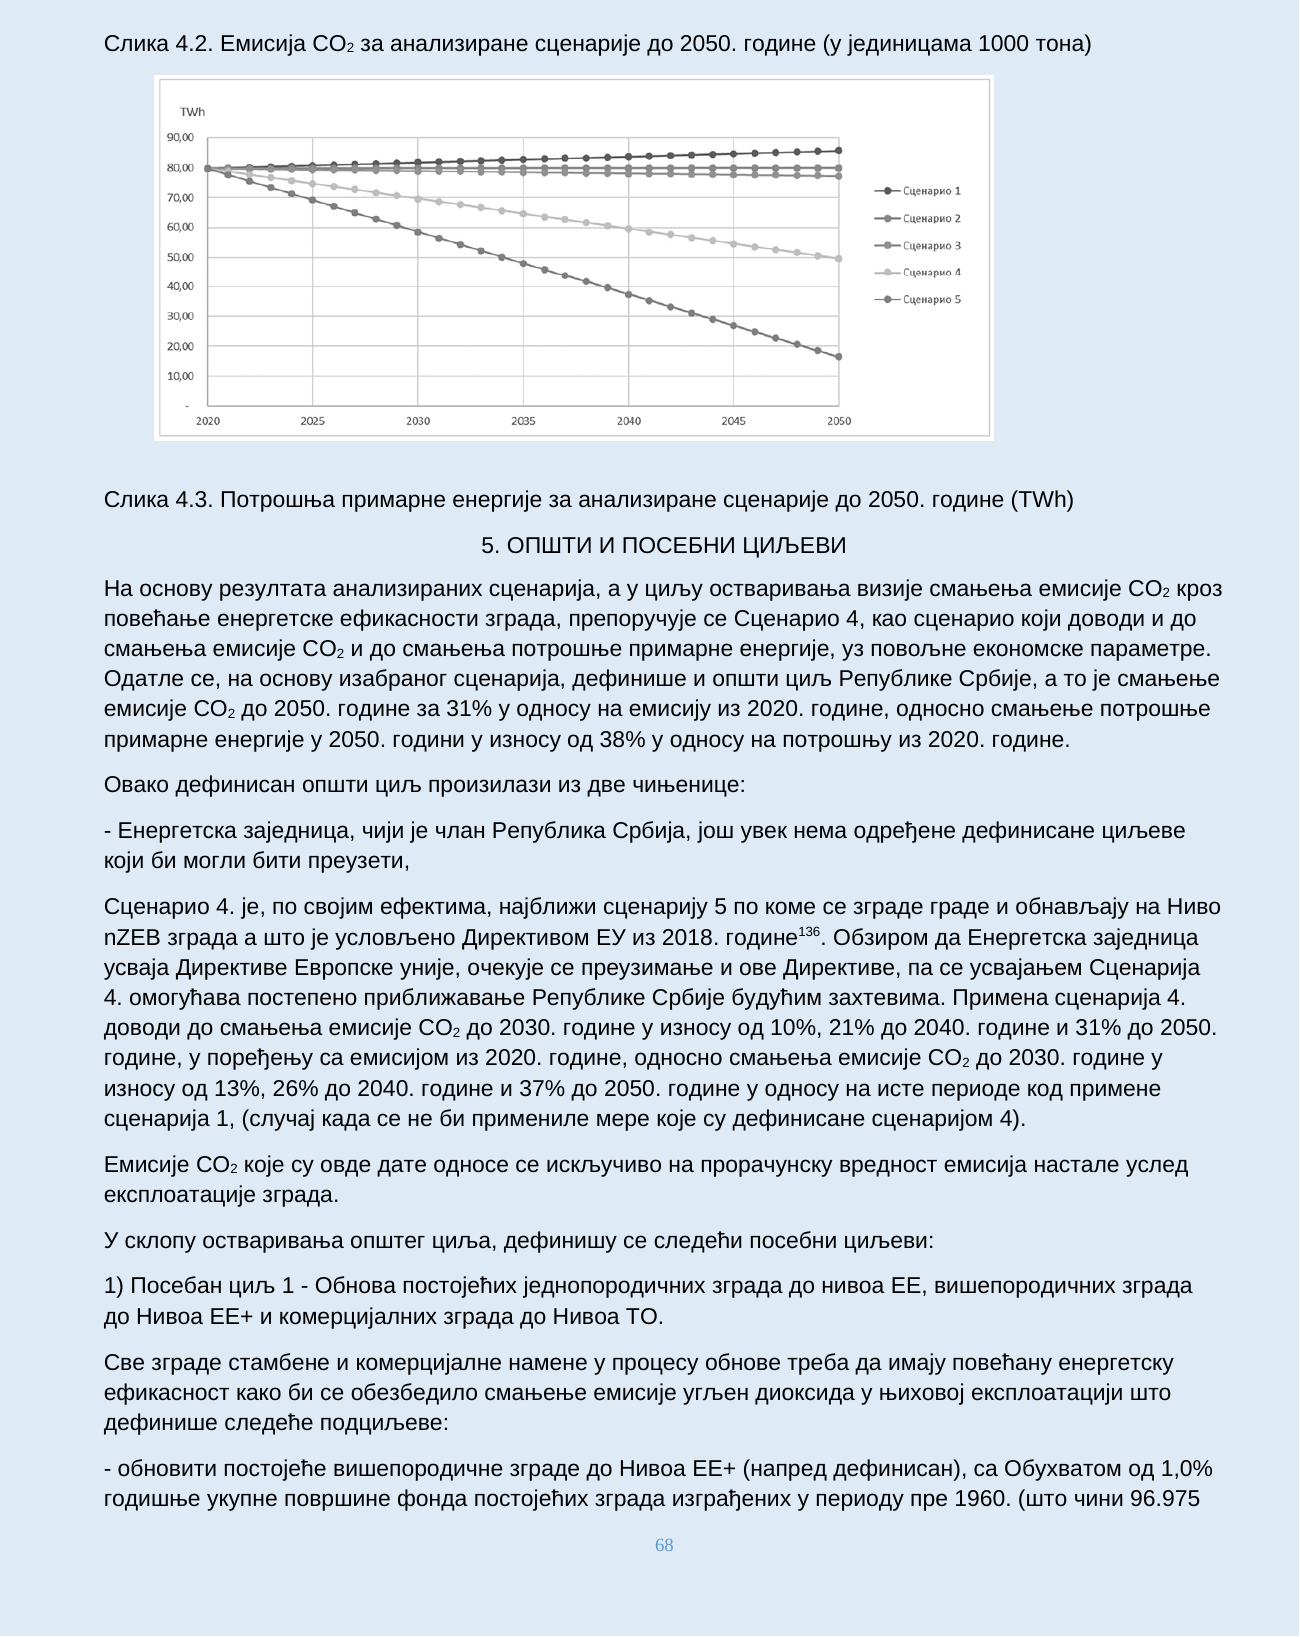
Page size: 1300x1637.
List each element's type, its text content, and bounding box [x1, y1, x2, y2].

text Слика 4.2. Емисија CO2 за анализиране сценарије до 2050. године (у јединицама 1000 тона) [103, 29, 1225, 56]
text Слика 4.3. Потрошња примарне енергије за анализиране сценарије до 2050. године (TWh) [103, 486, 1225, 512]
text Све зграде стамбене и комерцијалне намене у процесу обнове треба да имају повећану енергетску ефикасност како би се обезбедило смањење емисије угљен диоксида у њиховој експлоатацији што дефинише следеће подциљеве: [103, 1348, 1225, 1435]
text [103, 1455, 1225, 1511]
text - Енергетска заједница, чији је члан Република Србија, још увек нема одређене дефинисане циљеве који би могли бити преузети, [103, 817, 1225, 874]
text У склопу остваривања општег циља, дефинишу се следећи посебни циљеви: [103, 1227, 1225, 1253]
text Овако дефинисан општи циљ произилази из две чињенице: [103, 771, 1225, 798]
text 5. ОПШТИ И ПОСЕБНИ ЦИЉЕВИ [103, 532, 1225, 558]
text На основу резултата анализираних сценарија, а у циљу остваривања визије смањења емисије CO2 кроз повећање енергетске ефикасности зграда, препоручује се Сценарио 4, као сценарио који доводи и до смањења емисије CO2 и до смањења потрошње примарне енергије, уз повољне економске параметре. Одатле се, на основу изабраног сценарија, дефинише и општи циљ Републике Србије, а то је смањење емисије CO2 до 2050. године за 31% у односу на емисију из 2020. године, односно смањење потрошње примарне енергије у 2050. години у износу од 38% у односу на потрошњу из 2020. године. [103, 574, 1225, 752]
picture [103, 75, 1045, 441]
text 1) Посебан циљ 1 - Обнова постојећих једнопородичних зграда до нивоа ЕЕ, вишепородичних зграда до Нивоа ЕЕ+ и комерцијалних зграда до Нивоа ТО. [103, 1272, 1225, 1329]
text Сценарио 4. је, по својим ефектима, најближи сценарију 5 по коме се зграде граде и обнављају на Ниво nZEB зграда a што је условљено Директивом ЕУ из 2018. године136. Обзиром да Енергетска заједница усваја Директиве Европске уније, очекује се преузимање и ове Директиве, па се усвајањем Сценарија 4. омогућава постепено приближавање Републике Србије будућим захтевима. Примена сценарија 4. доводи до смањења емисије CO2 до 2030. године у износу од 10%, 21% до 2040. године и 31% до 2050. године, у поређењу са емисијом из 2020. године, односно смањења емисије CO2 до 2030. године у износу од 13%, 26% до 2040. године и 37% до 2050. године у односу на исте периоде код примене сценарија 1, (случај када се не би примениле мере које су дефинисане сценаријом 4). [103, 893, 1225, 1131]
text Емисије CO2 које су овде дате односе се искључиво на прорачунску вредност емисија настале услед експлоатације зграда. [103, 1151, 1225, 1207]
